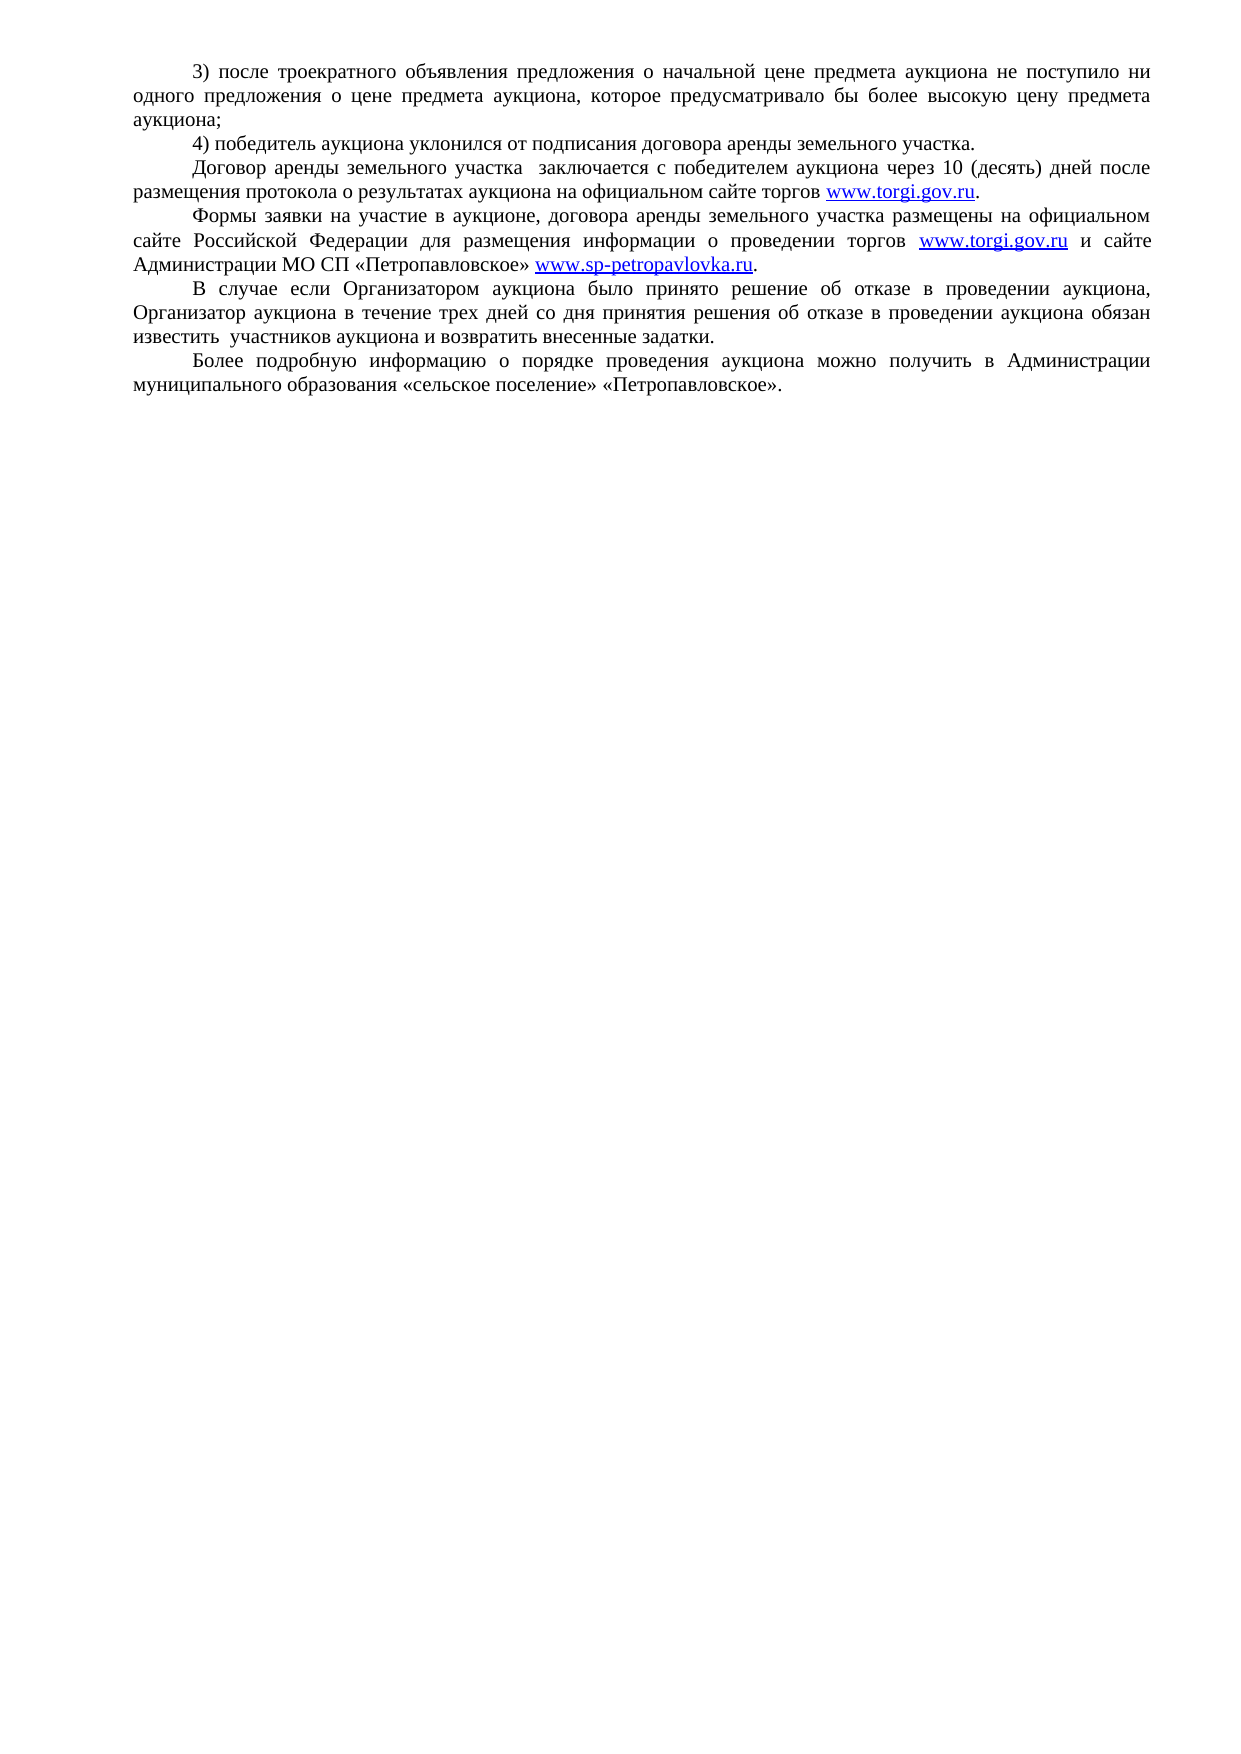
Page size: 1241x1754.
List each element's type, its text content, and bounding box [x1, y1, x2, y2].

text Более подробную информацию о порядке проведения аукциона можно получить в Администрации муниципального образования «сельское поселение» «Петропавловское». [133, 348, 1152, 396]
text В случае если Организатором аукциона было принято решение об отказе в проведении аукциона, Организатор аукциона в течение трех дней со дня принятия решения об отказе в проведении аукциона обязан известить участников аукциона и возвратить внесенные задатки. [133, 276, 1152, 348]
text Формы заявки на участие в аукционе, договора аренды земельного участка размещены на официальном сайте Российской Федерации для размещения информации о проведении торгов www.torgi.gov.ru и сайте Администрации МО СП «Петропавловское» www.sp-petropavlovka.ru. [133, 203, 1152, 276]
text 3) после троекратного объявления предложения о начальной цене предмета аукциона не поступило ни одного предложения о цене предмета аукциона, которое предусматривало бы более высокую цену предмета аукциона; [133, 59, 1152, 131]
text 4) победитель аукциона уклонился от подписания договора аренды земельного участка. [133, 131, 1152, 155]
text Договор аренды земельного участка заключается с победителем аукциона через 10 (десять) дней после размещения протокола о результатах аукциона на официальном сайте торгов www.torgi.gov.ru. [133, 155, 1152, 203]
